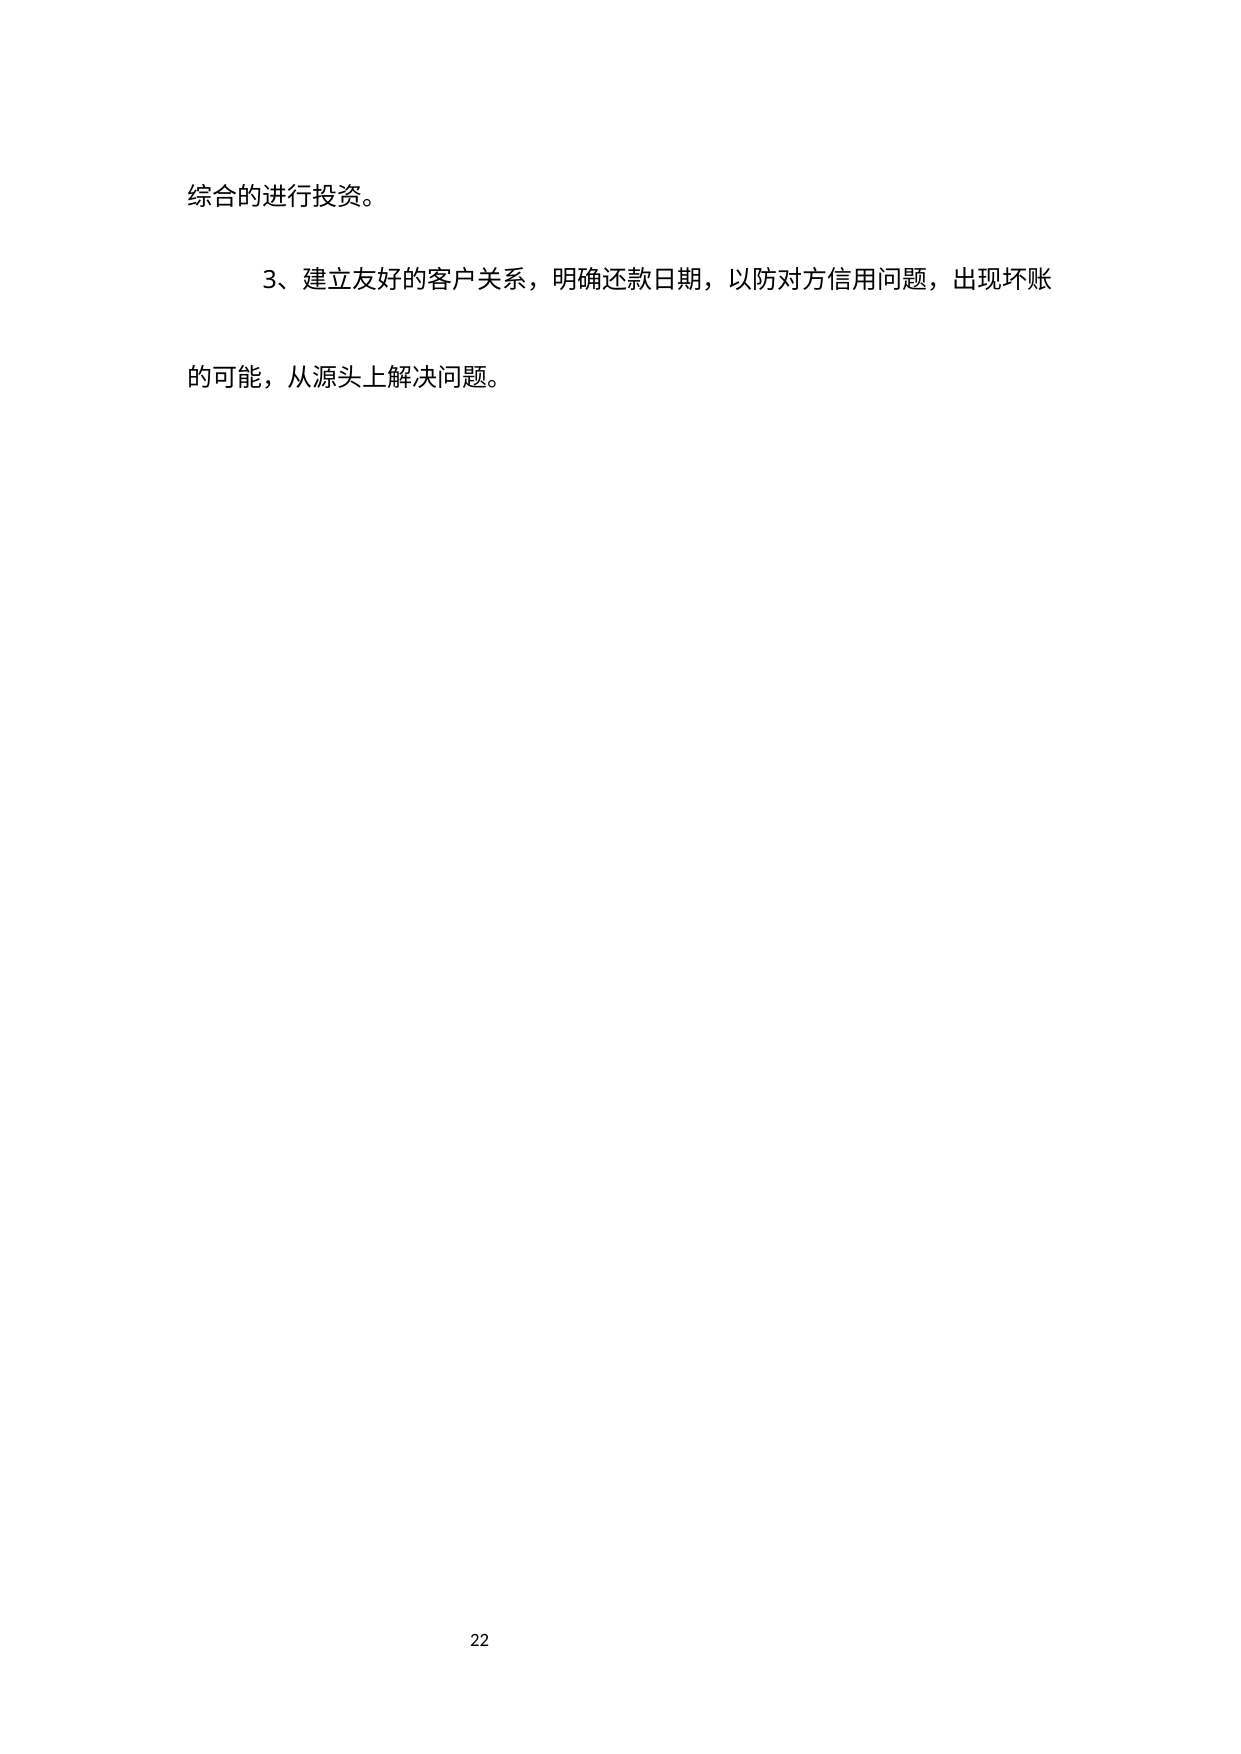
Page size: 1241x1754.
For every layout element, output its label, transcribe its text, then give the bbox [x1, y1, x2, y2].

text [187, 162, 1053, 227]
text 3、建立友好的客户关系，明确还款日期，以防对方信用问题，出现坏账的可能，从源头上解决问题。 [187, 245, 1053, 408]
